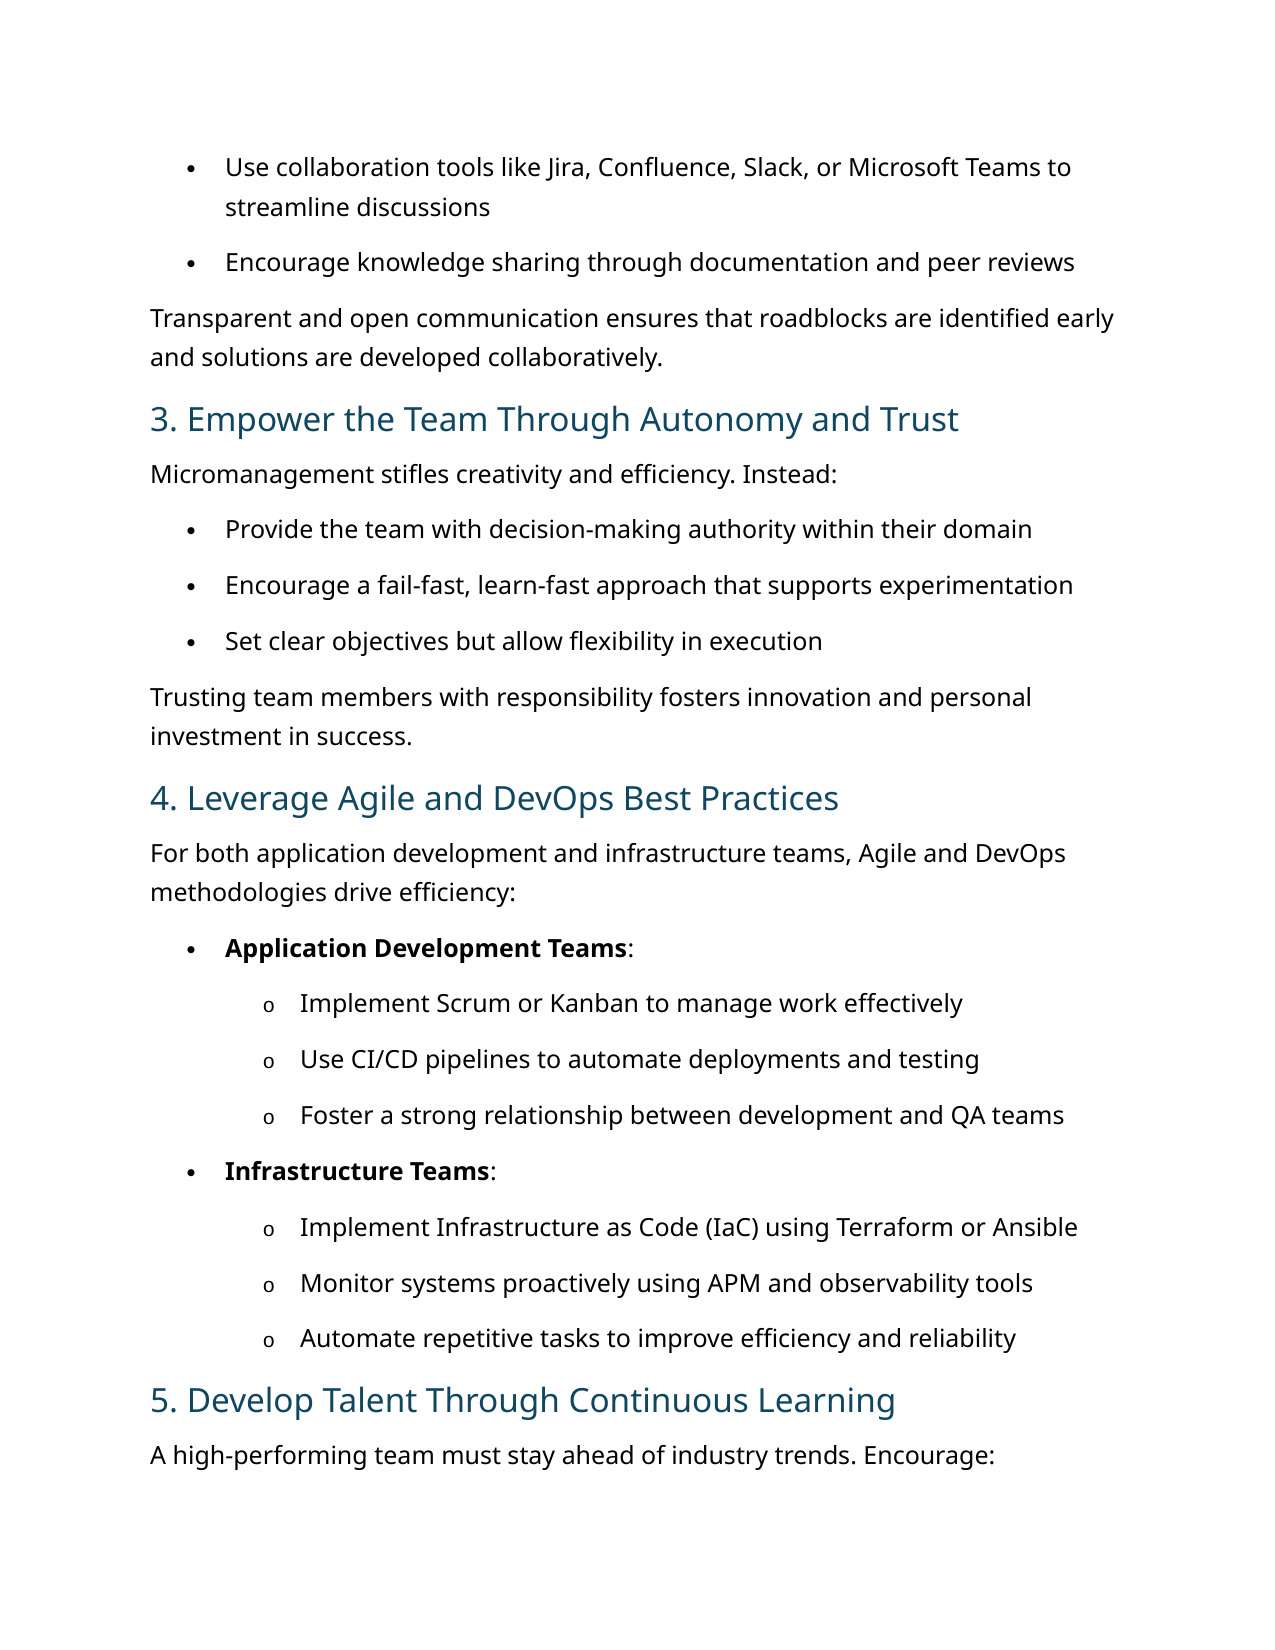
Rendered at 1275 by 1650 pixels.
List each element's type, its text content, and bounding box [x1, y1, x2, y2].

text Micromanagement stifles creativity and efficiency. Instead: [150, 456, 1125, 490]
list Implement Infrastructure as Code (IaC) using Terraform or Ansible [262, 1209, 1125, 1243]
list Monitor systems proactively using APM and observability tools [262, 1265, 1125, 1299]
list Provide the team with decision-making authority within their domain [187, 512, 1125, 546]
list Set clear objectives but allow flexibility in execution [187, 624, 1125, 658]
subtitle 5. Develop Talent Through Continuous Learning [150, 1377, 1125, 1422]
list Implement Scrum or Kanban to manage work effectively [262, 986, 1125, 1020]
text For both application development and infrastructure teams, Agile and DevOps methodologies drive efficiency: [150, 835, 1125, 908]
text Trusting team members with responsibility fosters innovation and personal investment in success. [150, 680, 1125, 753]
list Encourage knowledge sharing through documentation and peer reviews [187, 245, 1125, 279]
list Automate repetitive tasks to improve efficiency and reliability [262, 1321, 1125, 1355]
list Infrastructure Teams: [187, 1153, 1125, 1188]
text Transparent and open communication ensures that roadblocks are identified early and solutions are developed collaboratively. [150, 301, 1125, 374]
list Use collaboration tools like Jira, Confluence, Slack, or Microsoft Teams to streamline discussions [187, 150, 1125, 223]
list Encourage a fail-fast, learn-fast approach that supports experimentation [187, 568, 1125, 602]
list Application Development Teams: [187, 930, 1125, 964]
text A high-performing team must stay ahead of industry trends. Encourage: [150, 1437, 1125, 1471]
subtitle 4. Leverage Agile and DevOps Best Practices [150, 775, 1125, 820]
list Use CI/CD pipelines to automate deployments and testing [262, 1042, 1125, 1076]
subtitle 3. Empower the Team Through Autonomy and Trust [150, 396, 1125, 441]
list Foster a strong relationship between development and QA teams [262, 1098, 1125, 1132]
